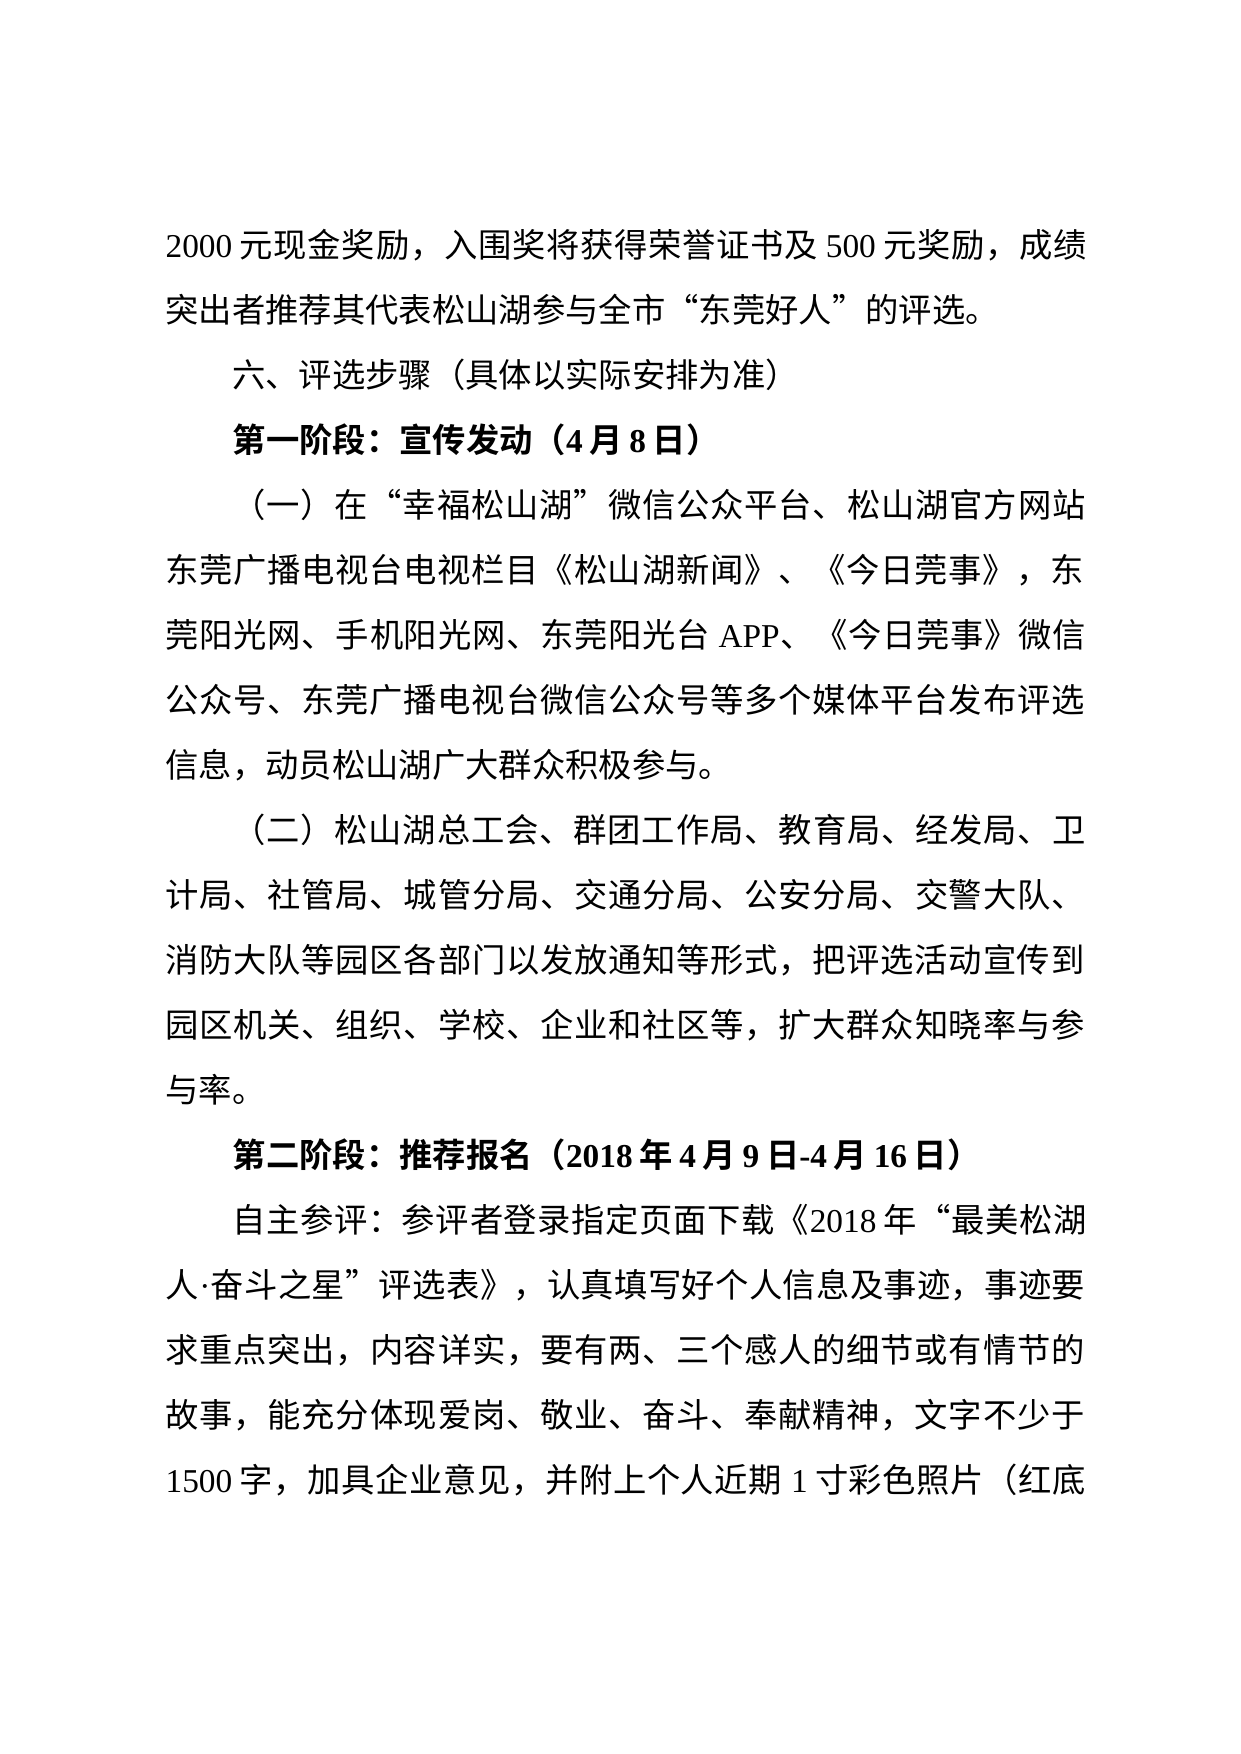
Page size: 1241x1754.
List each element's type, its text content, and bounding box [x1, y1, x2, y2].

text 六、评选步骤（具体以实际安排为准） [165, 341, 1087, 406]
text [165, 1186, 1087, 1511]
text （一）在“幸福松山湖”微信公众平台、松山湖官方网站、东莞广播电视台电视栏目《松山湖新闻》、《今日莞事》，东莞阳光网、手机阳光网、东莞阳光台APP、《今日莞事》微信公众号、东莞广播电视台微信公众号等多个媒体平台发布评选信息，动员松山湖广大群众积极参与。 [165, 471, 1087, 796]
text （二）松山湖总工会、群团工作局、教育局、经发局、卫计局、社管局、城管分局、交通分局、公安分局、交警大队、消防大队等园区各部门以发放通知等形式，把评选活动宣传到园区机关、组织、学校、企业和社区等，扩大群众知晓率与参与率。 [165, 796, 1087, 1121]
text 第一阶段：宣传发动（4月8日） [165, 406, 1087, 471]
text 第二阶段：推荐报名（2018年4月9日-4月16日） [165, 1121, 1087, 1186]
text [165, 211, 1087, 341]
